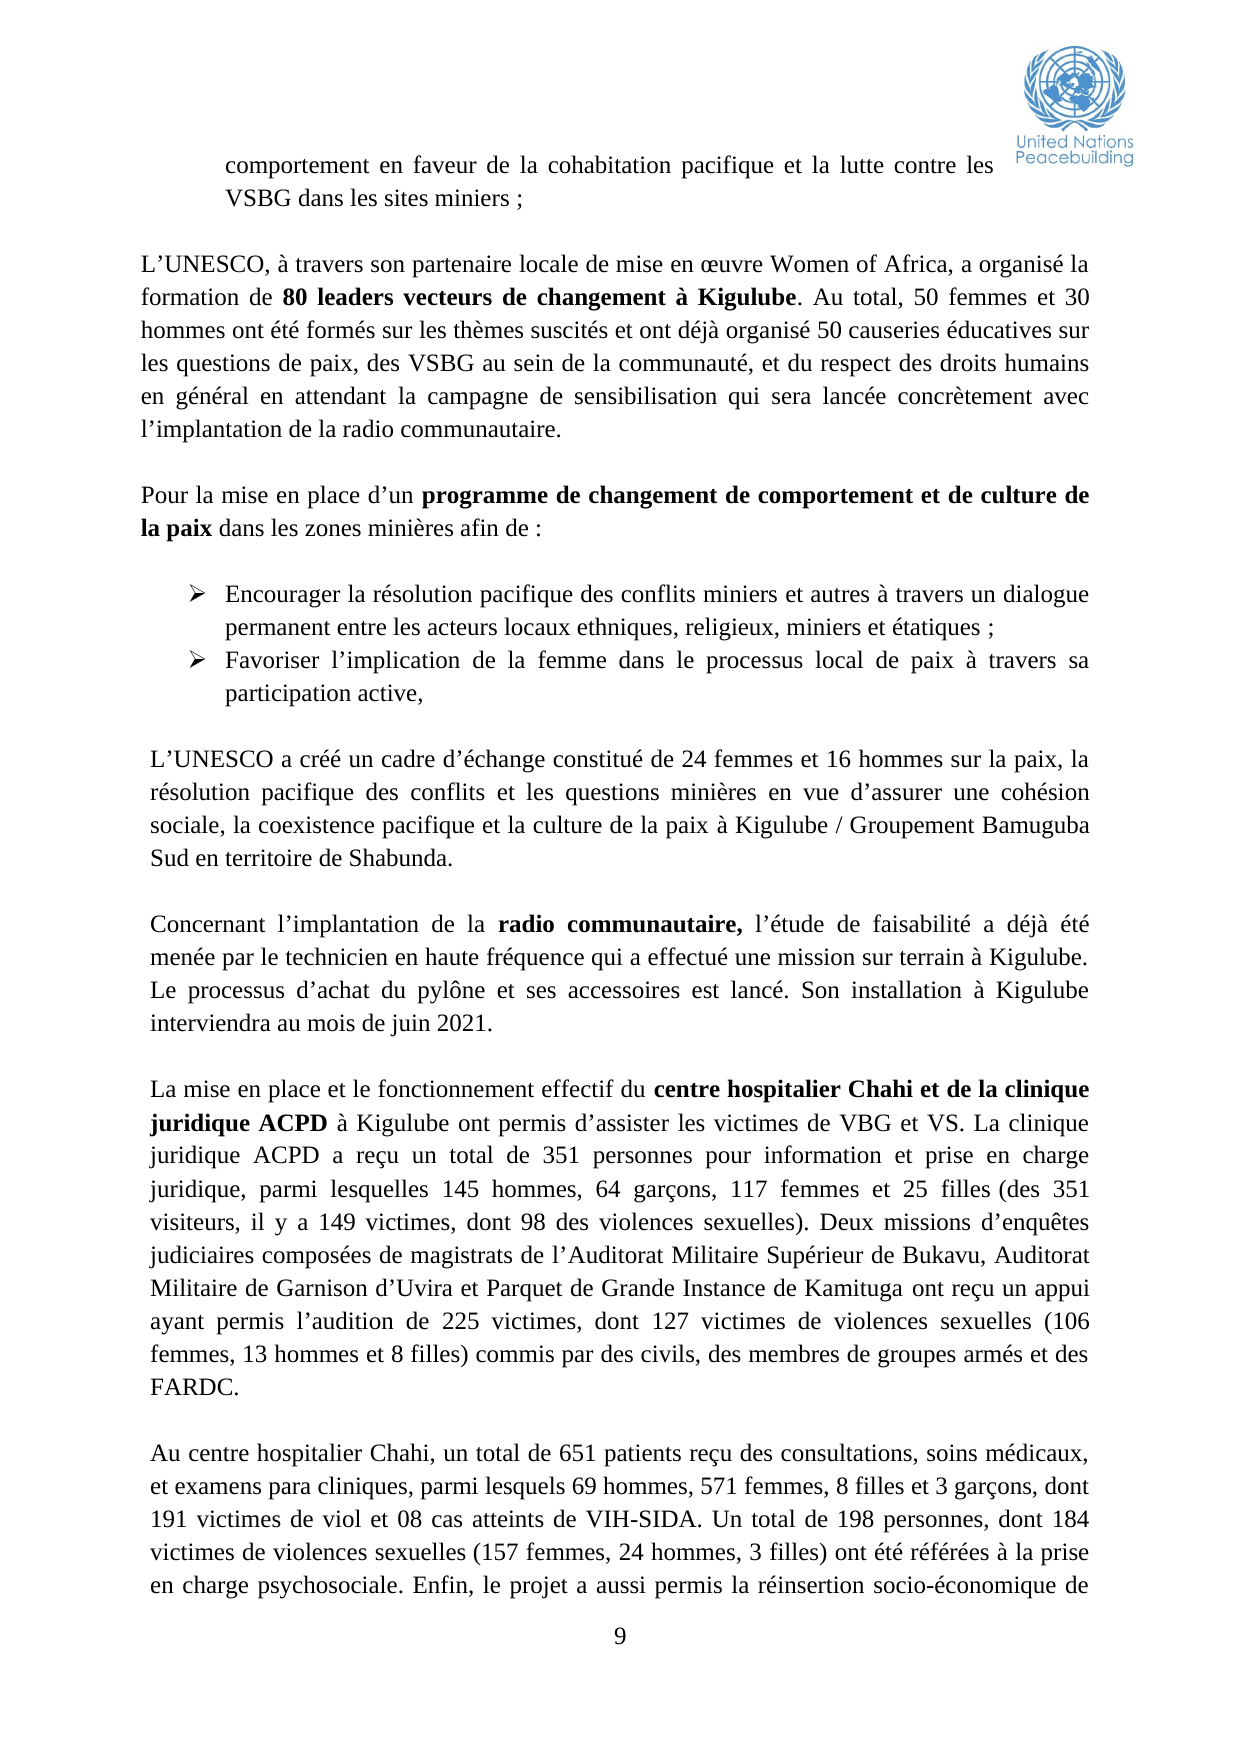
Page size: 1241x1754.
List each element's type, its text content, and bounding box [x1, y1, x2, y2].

list Encourager la résolution pacifique des conflits miniers et autres à travers un dialogue permanent entre les acteurs locaux ethniques, religieux, miniers et étatiques ; [187, 579, 1090, 641]
text L’UNESCO a créé un cadre d’échange constitué de 24 femmes et 16 hommes sur la paix, la résolution pacifique des conflits et les questions minières en vue d’assurer une cohésion sociale, la coexistence pacifique et la culture de la paix à Kigulube / Groupement Bamuguba Sud en territoire de Shabunda. [150, 744, 1090, 872]
list Favoriser l’implication de la femme dans le processus local de paix à travers sa participation active, [187, 645, 1090, 707]
list Pour la mise en place d’un programme de changement de comportement et de culture de la paix dans les zones minières afin de : [141, 480, 1090, 542]
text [150, 1438, 1090, 1599]
list Concernant l’implantation de la radio communautaire, l’étude de faisabilité a déjà été menée par le technicien en haute fréquence qui a effectué une mission sur terrain à Kigulube. Le processus d’achat du pylône et ses accessoires est lancé. Son installation à Kigulube interviendra au mois de juin 2021. [150, 909, 1090, 1037]
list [187, 150, 1090, 212]
list La mise en place et le fonctionnement effectif du centre hospitalier Chahi et de la clinique juridique ACPD à Kigulube ont permis d’assister les victimes de VBG et VS. La clinique juridique ACPD a reçu un total de 351 personnes pour information et prise en charge juridique, parmi lesquelles 145 hommes, 64 garçons, 117 femmes et 25 filles (des 351 visiteurs, il y a 149 victimes, dont 98 des violences sexuelles). Deux missions d’enquêtes judiciaires composées de magistrats de l’Auditorat Militaire Supérieur de Bukavu, Auditorat Militaire de Garnison d’Uvira et Parquet de Grande Instance de Kamituga ont reçu un appui ayant permis l’audition de 225 victimes, dont 127 victimes de violences sexuelles (106 femmes, 13 hommes et 8 filles) commis par des civils, des membres de groupes armés et des FARDC. [150, 1074, 1090, 1401]
list L’UNESCO, à travers son partenaire locale de mise en œuvre Women of Africa, a organisé la formation de 80 leaders vecteurs de changement à Kigulube. Au total, 50 femmes et 30 hommes ont été formés sur les thèmes suscités et ont déjà organisé 50 causeries éducatives sur les questions de paix, des VSBG au sein de la communauté, et du respect des droits humains en général en attendant la campagne de sensibilisation qui sera lancée concrètement avec l’implantation de la radio communautaire. [141, 249, 1090, 443]
picture [1014, 46, 1135, 169]
